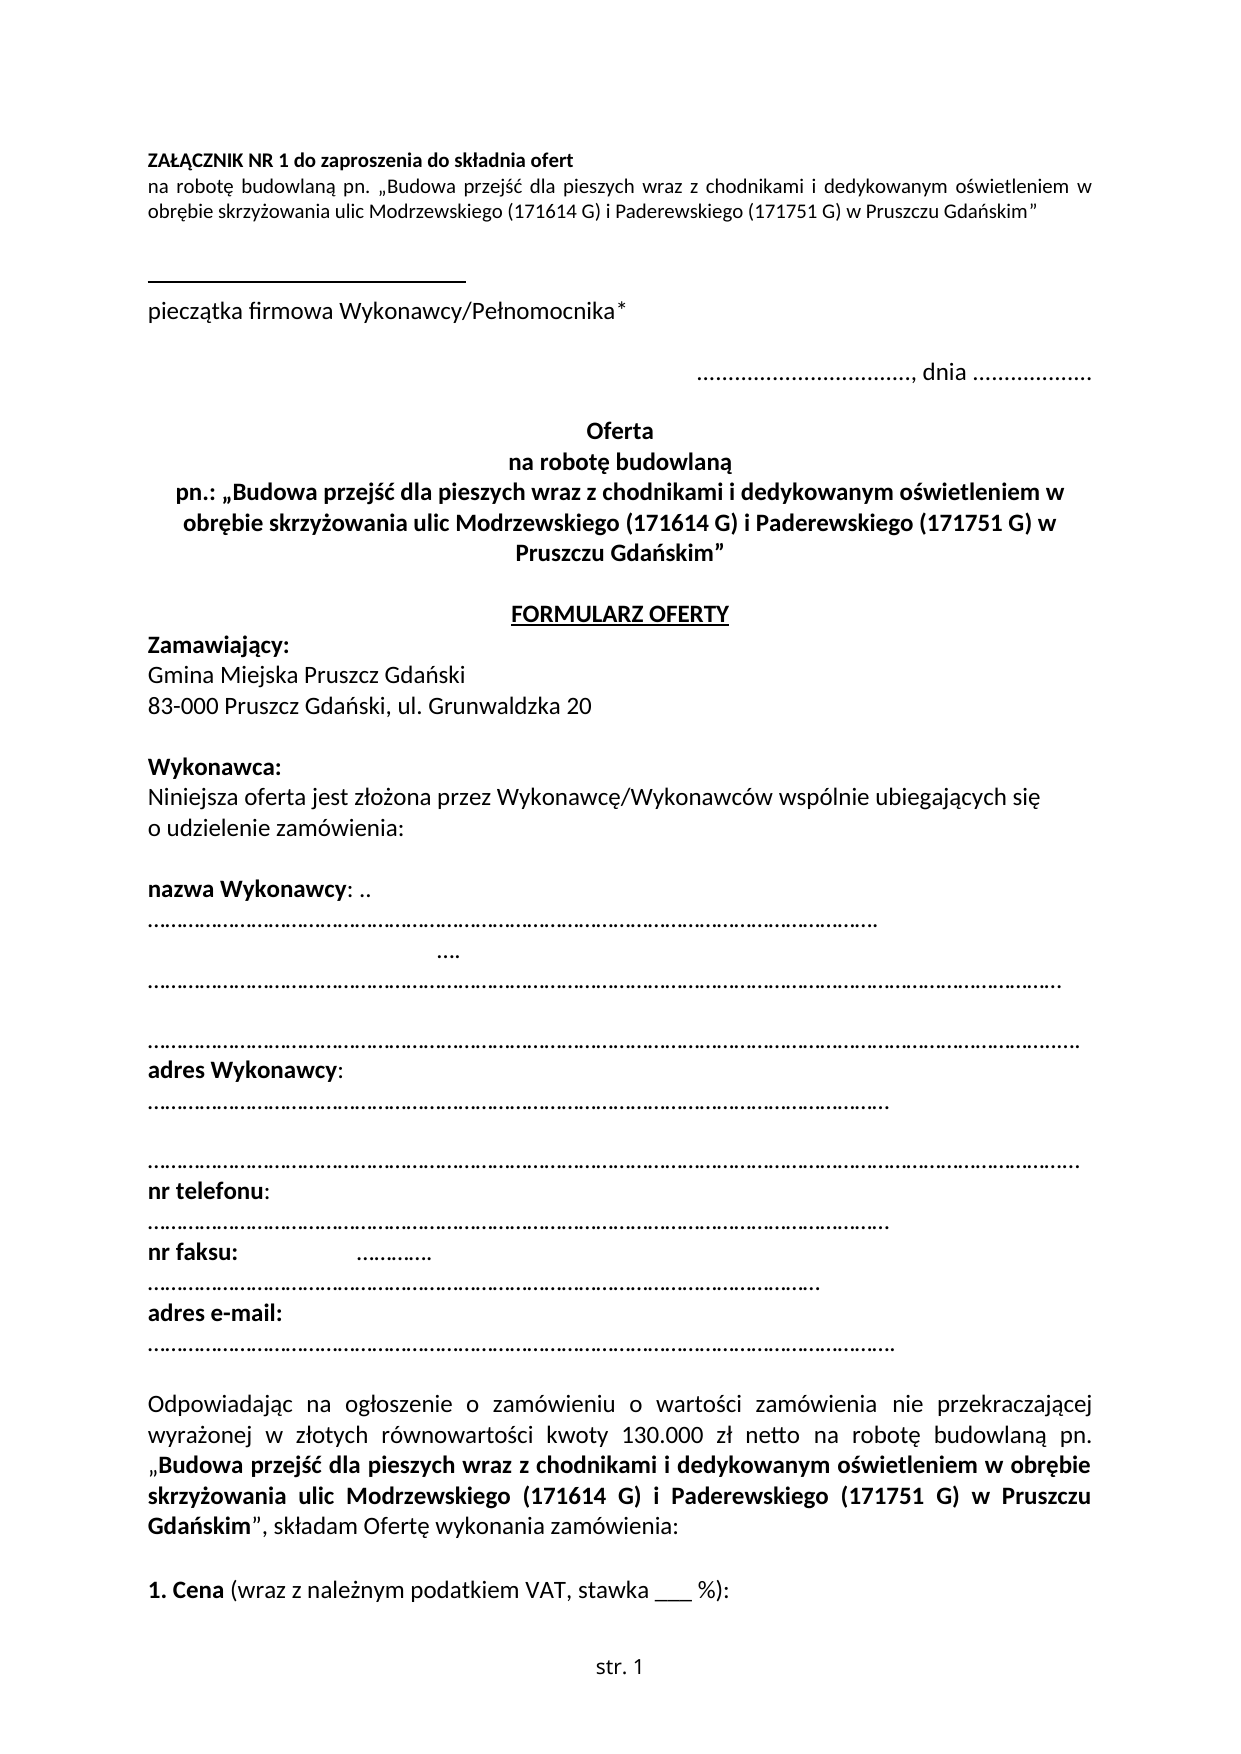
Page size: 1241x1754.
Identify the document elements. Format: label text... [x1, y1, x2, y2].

text Gmina Miejska Pruszcz Gdański [148, 659, 1093, 690]
text ……………………………………………………………………………………………………………………………………………... [148, 1116, 1093, 1175]
text FORMULARZ OFERTY [148, 598, 1093, 629]
text 1. Cena (wraz z należnym podatkiem VAT, stawka ___ %): [148, 1572, 1093, 1605]
text Niniejsza oferta jest złożona przez Wykonawcę/Wykonawców wspólnie ubiegających się [148, 782, 1093, 812]
text 83-000 Pruszcz Gdański, ul. Grunwaldzka 20 [148, 690, 1093, 721]
text pieczątka firmowa Wykonawcy/Pełnomocnika* [148, 295, 1093, 326]
text nr faksu: ………….……………………………………………………………………………………………………… [148, 1236, 1093, 1297]
text adres Wykonawcy: ………………………………………………………………………………………………………………… [148, 1054, 1093, 1116]
text nazwa Wykonawcy: ..………………………………………………………………………………………………………………. [148, 873, 1093, 934]
text o udzielenie zamówienia: [148, 812, 1093, 843]
text na robotę budowlaną [148, 446, 1093, 476]
text nr telefonu: ………………………………………………………………………………………………………………… [148, 1175, 1093, 1236]
text Wykonawca: [148, 751, 1093, 782]
text Zamawiający: [148, 629, 1093, 659]
text Odpowiadając na ogłoszenie o zamówieniu o wartości zamówienia nie przekraczającej wyrażonej w złotych równowartości kwoty 130.000 zł netto na robotę budowlaną pn. „Budowa przejść dla pieszych wraz z chodnikami i dedykowanym oświetleniem w obrębie skrzyżowania ulic Modrzewskiego (171614 G) i Paderewskiego (171751 G) w Pruszczu Gdańskim”, składam Ofertę wykonania zamówienia: [148, 1388, 1093, 1541]
text …………………………………………………………………………………………………………………………………………..…. [148, 995, 1093, 1054]
text na robotę budowlaną pn. „Budowa przejść dla pieszych wraz z chodnikami i dedykowanym oświetleniem w obrębie skrzyżowania ulic Modrzewskiego (171614 G) i Paderewskiego (171751 G) w Pruszczu Gdańskim” [148, 173, 1093, 224]
text .................................., dnia ................... [148, 356, 1093, 387]
text Oferta [148, 415, 1093, 446]
subtitle ZAŁĄCZNIK NR 1 do zaproszenia do składnia ofert [148, 148, 1093, 173]
text adres e-mail: …………………………………………………………………………………………………………………. [148, 1297, 1093, 1358]
text pn.: „Budowa przejść dla pieszych wraz z chodnikami i dedykowanym oświetleniem w obrębie skrzyżowania ulic Modrzewskiego (171614 G) i Paderewskiego (171751 G) w Pruszczu Gdańskim” [148, 476, 1093, 568]
text ….…………………………………………………………………………………………………………………………………………… [148, 934, 1093, 995]
